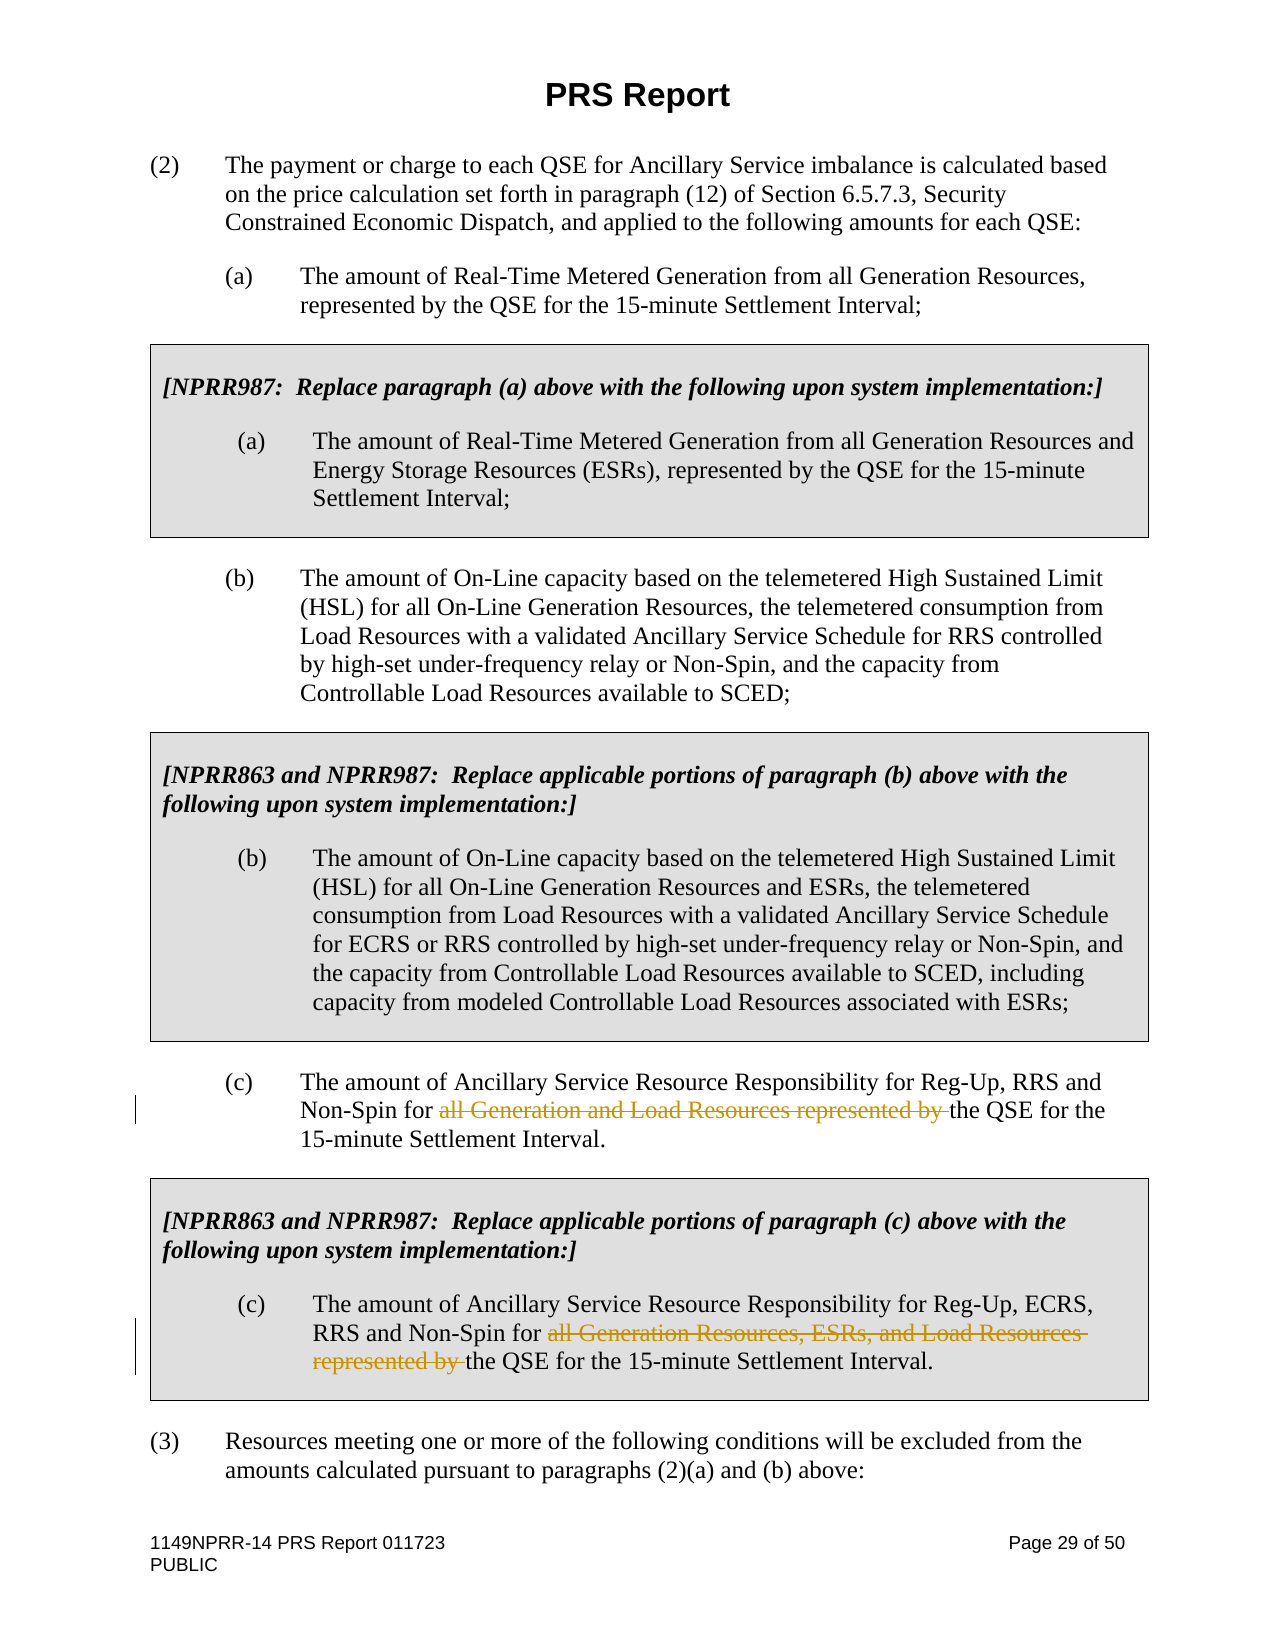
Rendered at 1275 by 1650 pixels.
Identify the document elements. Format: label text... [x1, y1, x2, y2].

text (c) The amount of Ancillary Service Resource Responsibility for Reg-Up, RRS and Non-Spin for the QSE for the 15-minute Settlement Interval. [225, 1067, 1125, 1153]
text (a) The amount of Real-Time Metered Generation from all Generation Resources, represented by the QSE for the 15-minute Settlement Interval; [225, 261, 1125, 319]
table_header [NPRR987: Replace paragraph (a) above with the following upon system implementation:] (a) The amount of Real-Time Metered Generation from all Generation Resources and Energy Storage Resources (ESRs), represented by the QSE for the 15-minute Settlement Interval; [151, 345, 1148, 537]
text (2) The payment or charge to each QSE for Ancillary Service imbalance is calculated based on the price calculation set forth in paragraph (12) of Section 6.5.7.3, Security Constrained Economic Dispatch, and applied to the following amounts for each QSE: [150, 150, 1125, 236]
text (3) Resources meeting one or more of the following conditions will be excluded from the amounts calculated pursuant to paragraphs (2)(a) and (b) above: [150, 1426, 1125, 1484]
table_header [NPRR863 and NPRR987: Replace applicable portions of paragraph (b) above with the following upon system implementation:] (b) The amount of On-Line capacity based on the telemetered High Sustained Limit (HSL) for all On-Line Generation Resources and ESRs, the telemetered consumption from Load Resources with a validated Ancillary Service Schedule for ECRS or RRS controlled by high-set under-frequency relay or Non-Spin, and the capacity from Controllable Load Resources available to SCED, including capacity from modeled Controllable Load Resources associated with ESRs; [151, 733, 1148, 1041]
text (b) The amount of On-Line capacity based on the telemetered High Sustained Limit (HSL) for all On-Line Generation Resources, the telemetered consumption from Load Resources with a validated Ancillary Service Schedule for RRS controlled by high-set under-frequency relay or Non-Spin, and the capacity from Controllable Load Resources available to SCED; [225, 563, 1125, 707]
table_header [NPRR863 and NPRR987: Replace applicable portions of paragraph (c) above with the following upon system implementation:] (c) The amount of Ancillary Service Resource Responsibility for Reg-Up, ECRS, RRS and Non-Spin for the QSE for the 15-minute Settlement Interval. [151, 1179, 1148, 1400]
